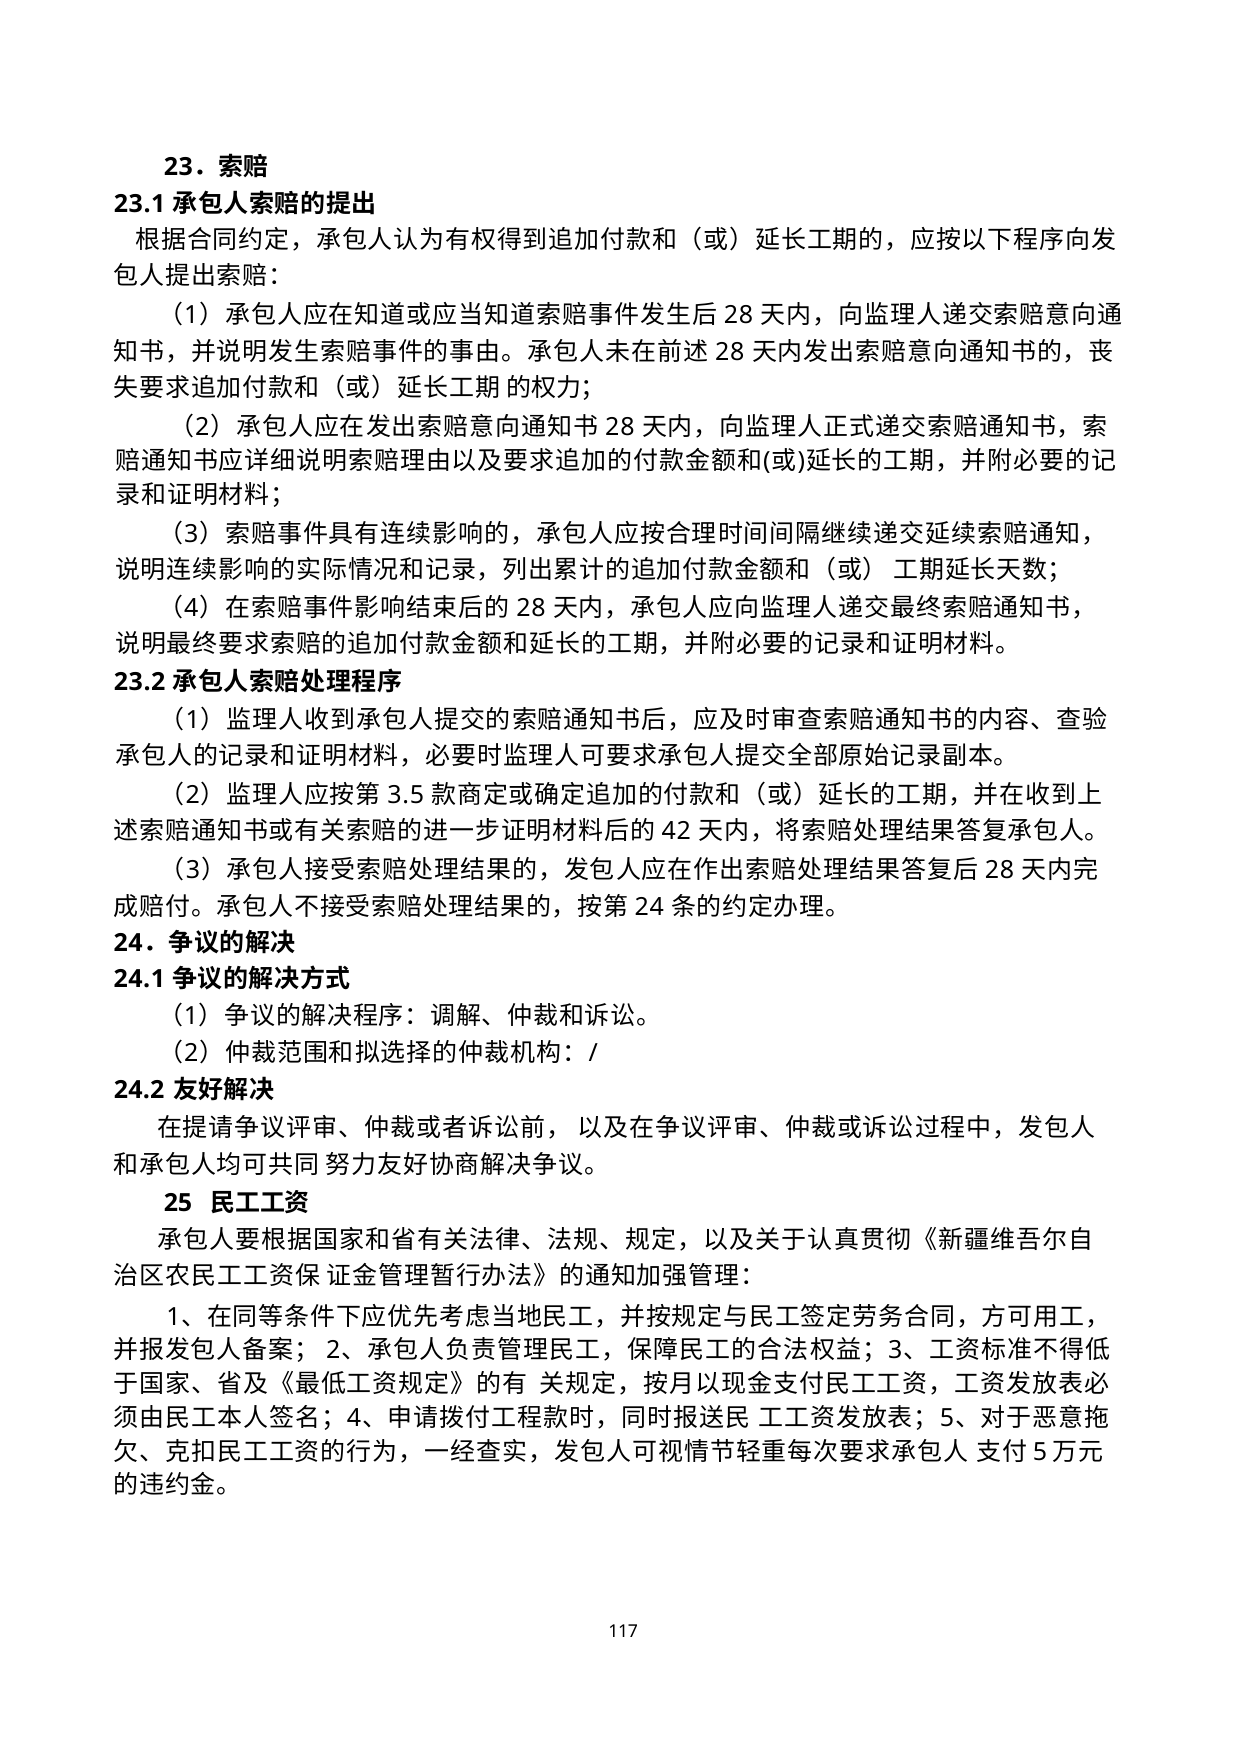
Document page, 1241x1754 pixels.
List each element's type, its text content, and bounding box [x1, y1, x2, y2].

text 24.2 友好解决 [114, 1072, 1128, 1106]
text （4）在索赔事件影响结束后的 28 天内，承包人应向监理人递交最终索赔通知书，说明最终要求索赔的追加付款金额和延长的工期，并附必要的记录和证明材料。 [115, 588, 1114, 660]
text 23.2 承包人索赔处理程序 [114, 663, 1128, 697]
text （1）监理人收到承包人提交的索赔通知书后，应及时审查索赔通知书的内容、查验承包人的记录和证明材料，必要时监理人可要求承包人提交全部原始记录副本。 [115, 699, 1122, 772]
text 24．争议的解决 [113, 922, 1128, 958]
text （2）承包人应在发出索赔意向通知书 28 天内，向监理人正式递交索赔通知书，索赔通知书应详细说明索赔理由以及要求追加的付款金额和(或)延长的工期，并附必要的记录和证明材料； [115, 408, 1128, 511]
list 1、在同等条件下应优先考虑当地民工，并按规定与民工签定劳务合同，方可用工，并报发包人备案； 2、承包人负责管理民工，保障民工的合法权益；3、工资标准不得低于国家、省及《最低工资规定》的有 关规定，按月以现金支付民工工资，工资发放表必须由民工本人签名；4、申请拨付工程款时，同时报送民 工工资发放表；5、对于恶意拖欠、克扣民工工资的行为，一经查实，发包人可视情节轻重每次要求承包人 支付5万元的违约金。 [113, 1298, 1128, 1501]
text 25 民工工资 [164, 1183, 1128, 1218]
text （3）索赔事件具有连续影响的，承包人应按合理时间间隔继续递交延续索赔通知，说明连续影响的实际情况和记录，列出累计的追加付款金额和（或） 工期延长天数； [115, 514, 1122, 585]
text 24.1 争议的解决方式 [113, 958, 1128, 995]
text （2）仲裁范围和拟选择的仲裁机构：/ [158, 1034, 1128, 1068]
text 23．索赔 [164, 148, 1128, 182]
text 根据合同约定，承包人认为有权得到追加付款和（或）延长工期的，应按以下程序向发包人提出索赔： [113, 219, 1128, 292]
text 23.1 承包人索赔的提出 [114, 185, 1128, 219]
text 承包人要根据国家和省有关法律、法规、规定，以及关于认真贯彻《新疆维吾尔自治区农民工工资保 证金管理暂行办法》的通知加强管理： [113, 1220, 1114, 1292]
text （1）争议的解决程序：调解、仲裁和诉讼。 [158, 997, 1128, 1032]
text （2）监理人应按第 3.5 款商定或确定追加的付款和（或）延长的工期，并在收到上述索赔通知书或有关索赔的进一步证明材料后的 42 天内，将索赔处理结果答复承包人。 [114, 774, 1123, 847]
text 在提请争议评审、仲裁或者诉讼前， 以及在争议评审、仲裁或诉讼过程中，发包人和承包人均可共同 努力友好协商解决争议。 [113, 1108, 1114, 1180]
text （1）承包人应在知道或应当知道索赔事件发生后 28 天内，向监理人递交索赔意向通知书，并说明发生索赔事件的事由。承包人未在前述 28 天内发出索赔意向通知书的，丧失要求追加付款和（或）延长工期 的权力； [113, 294, 1122, 404]
text （3）承包人接受索赔处理结果的，发包人应在作出索赔处理结果答复后 28 天内完成赔付。承包人不接受索赔处理结果的，按第 24 条的约定办理。 [113, 850, 1115, 922]
